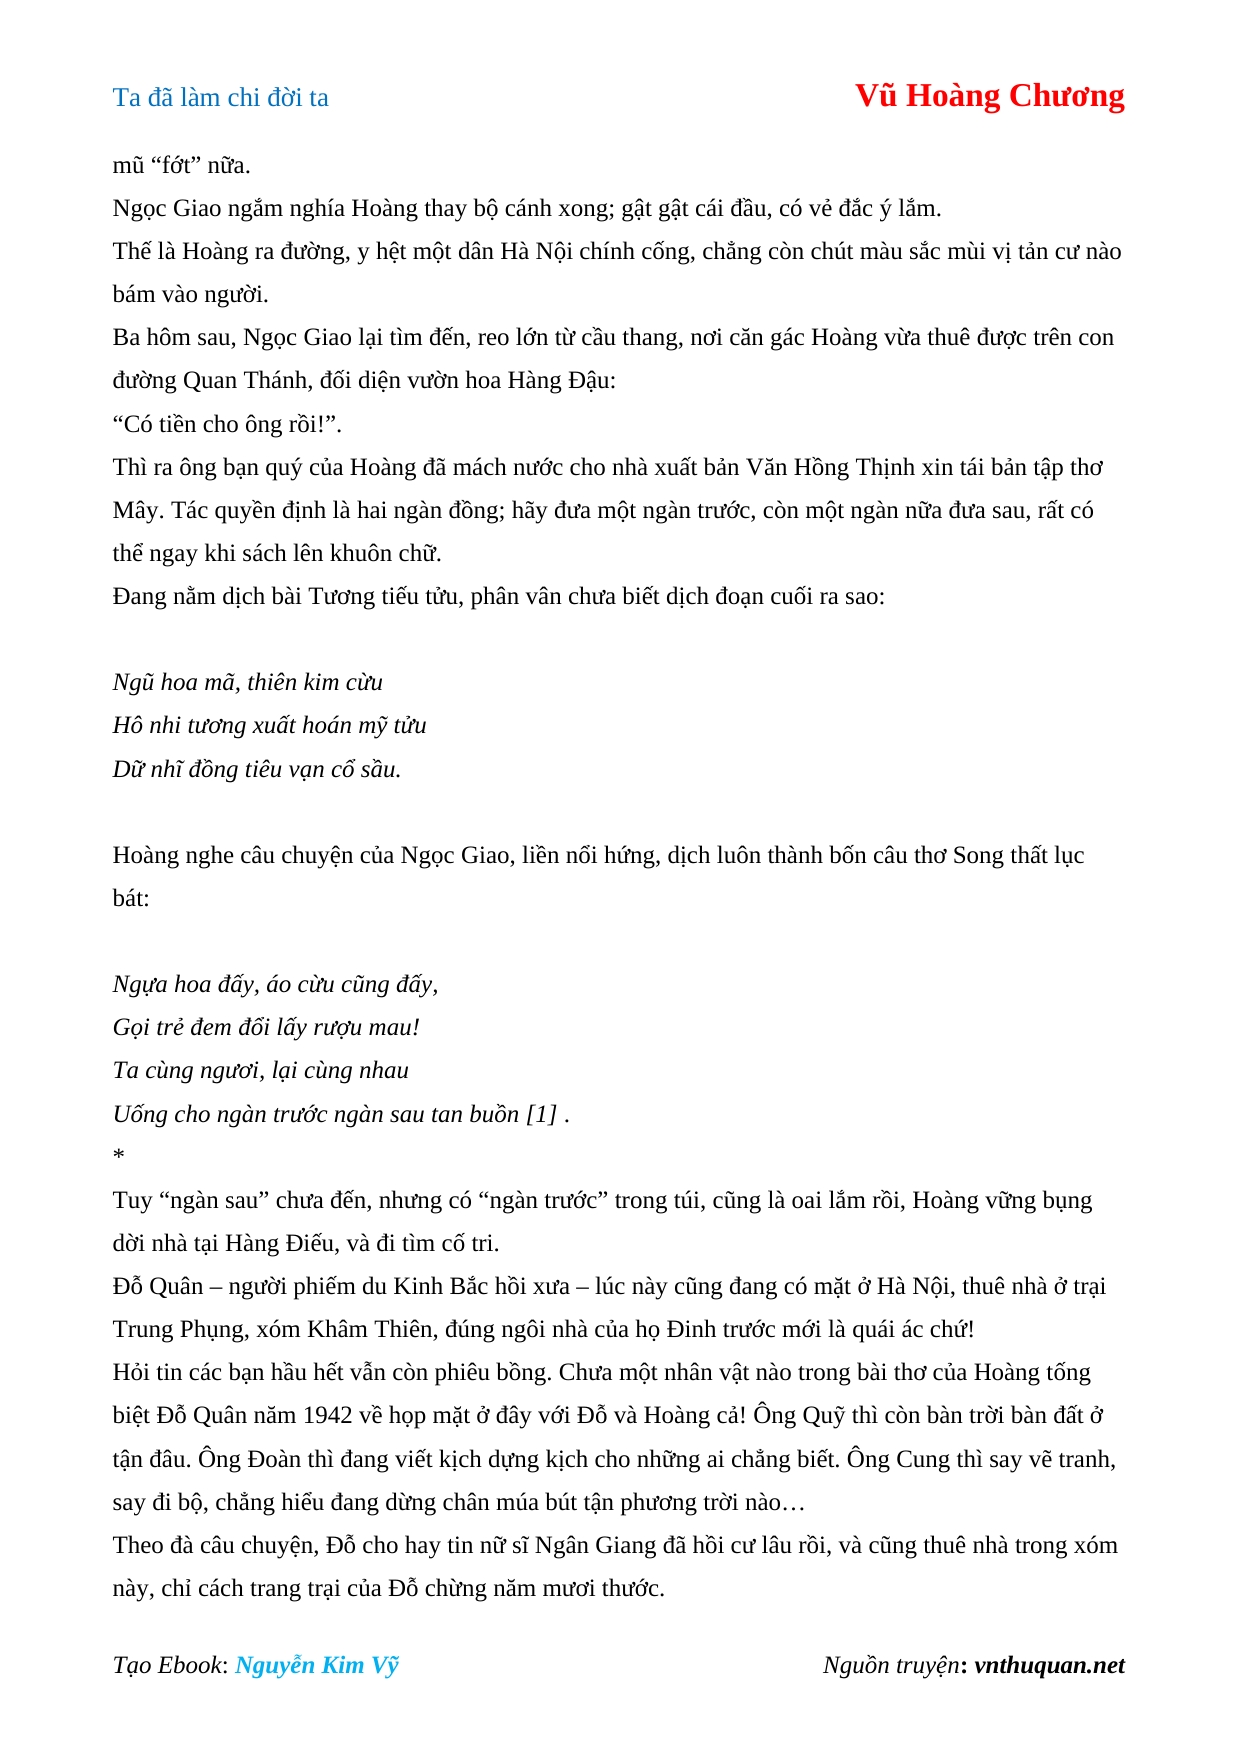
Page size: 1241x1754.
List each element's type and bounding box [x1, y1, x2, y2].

text [112, 150, 1128, 1602]
